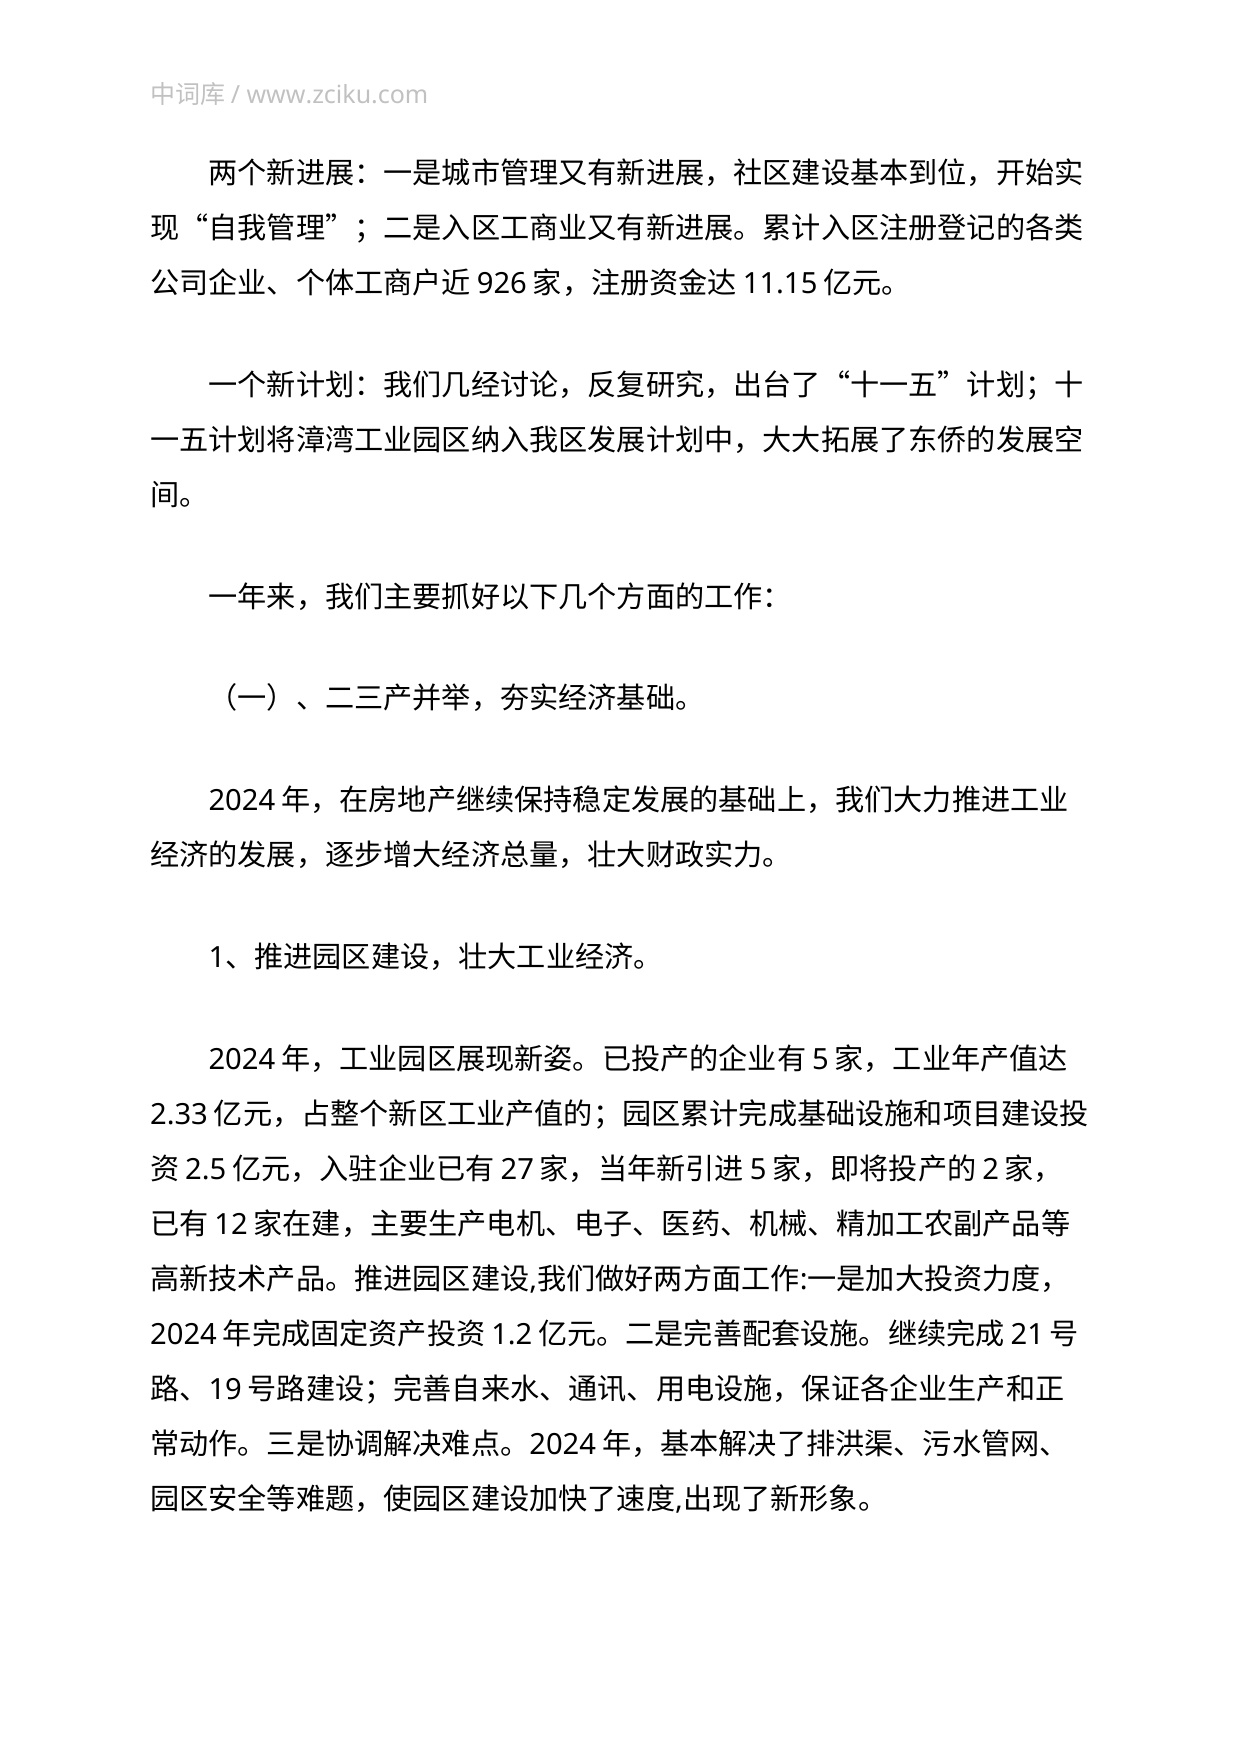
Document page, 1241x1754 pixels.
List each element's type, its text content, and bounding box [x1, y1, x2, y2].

text 1、推进园区建设，壮大工业经济。 [150, 934, 1090, 976]
text 2024年，在房地产继续保持稳定发展的基础上，我们大力推进工业经济的发展，逐步增大经济总量，壮大财政实力。 [150, 777, 1090, 874]
text 一年来，我们主要抓好以下几个方面的工作： [150, 573, 1090, 616]
text 一个新计划：我们几经讨论，反复研究，出台了“十一五”计划；十一五计划将漳湾工业园区纳入我区发展计划中，大大拓展了东侨的发展空间。 [150, 362, 1090, 514]
text 两个新进展：一是城市管理又有新进展，社区建设基本到位，开始实现“自我管理”；二是入区工商业又有新进展。累计入区注册登记的各类公司企业、个体工商户近926家，注册资金达11.15亿元。 [150, 150, 1090, 302]
text （一）、二三产并举，夯实经济基础。 [150, 675, 1090, 717]
text 2024年，工业园区展现新姿。已投产的企业有5家，工业年产值达2.33亿元，占整个新区工业产值的；园区累计完成基础设施和项目建设投资2.5亿元，入驻企业已有27家，当年新引进5家，即将投产的2家，已有12家在建，主要生产电机、电子、医药、机械、精加工农副产品等高新技术产品。推进园区建设,我们做好两方面工作:一是加大投资力度，2024年完成固定资产投资1.2亿元。二是完善配套设施。继续完成21号路、19号路建设；完善自来水、通讯、用电设施，保证各企业生产和正常动作。三是协调解决难点。2024年，基本解决了排洪渠、污水管网、园区安全等难题，使园区建设加快了速度,出现了新形象。 [150, 1036, 1090, 1518]
